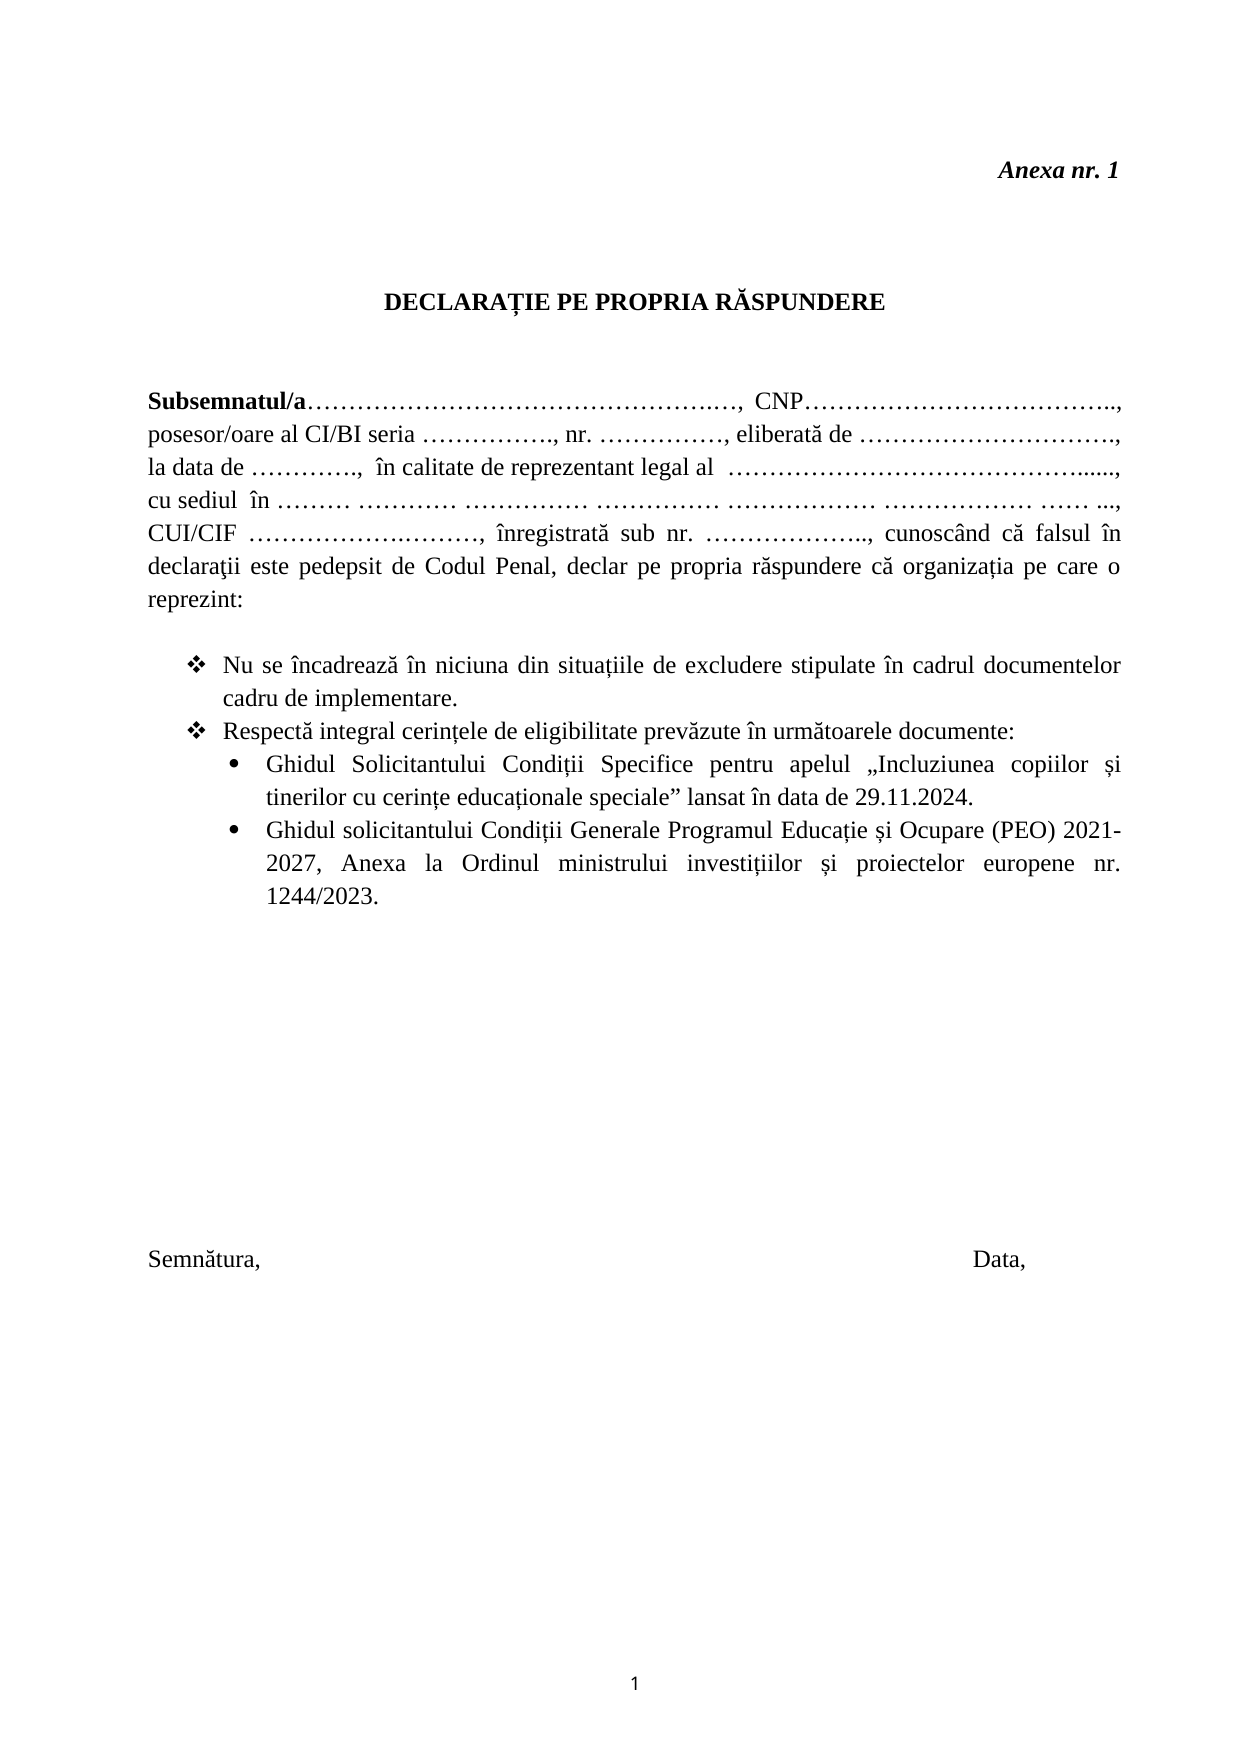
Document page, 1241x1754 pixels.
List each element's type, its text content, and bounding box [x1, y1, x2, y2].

text Subsemnatul/a………………………………………….…, CNP……………………………….., posesor/oare al CI/BI seria ……………., nr. ……………, eliberată de …………………………., la data de …………., în calitate de reprezentant legal al ……………………………………......, cu sediul în ……… ………… …………… …………… ……………… ……………… …… ..., CUI/CIF ……………….………, înregistrată sub nr. ……………….., cunoscând că falsul în declaraţii este pedepsit de Codul Penal, declar pe propria răspundere că organizația pe care o reprezint: [148, 386, 1122, 613]
text Semnătura, Data, [148, 1244, 1122, 1273]
text DECLARAȚIE PE PROPRIA RĂSPUNDERE [148, 287, 1122, 316]
list Ghidul solicitantului Condiții Generale Programul Educație și Ocupare (PEO) 2021-2027, Anexa la Ordinul ministrului investițiilor și proiectelor europene nr. 1244/2023. [229, 815, 1122, 910]
list Respectă integral cerințele de eligibilitate prevăzute în următoarele documente: [185, 716, 1122, 745]
list Nu se încadrează în niciuna din situațiile de excludere stipulate în cadrul documentelor cadru de implementare. [185, 650, 1122, 712]
text Anexa nr. 1 [827, 155, 1122, 183]
list Ghidul Solicitantului Condiții Specifice pentru apelul „Incluziunea copiilor și tinerilor cu cerințe educaționale speciale” lansat în data de 29.11.2024. [229, 749, 1122, 811]
